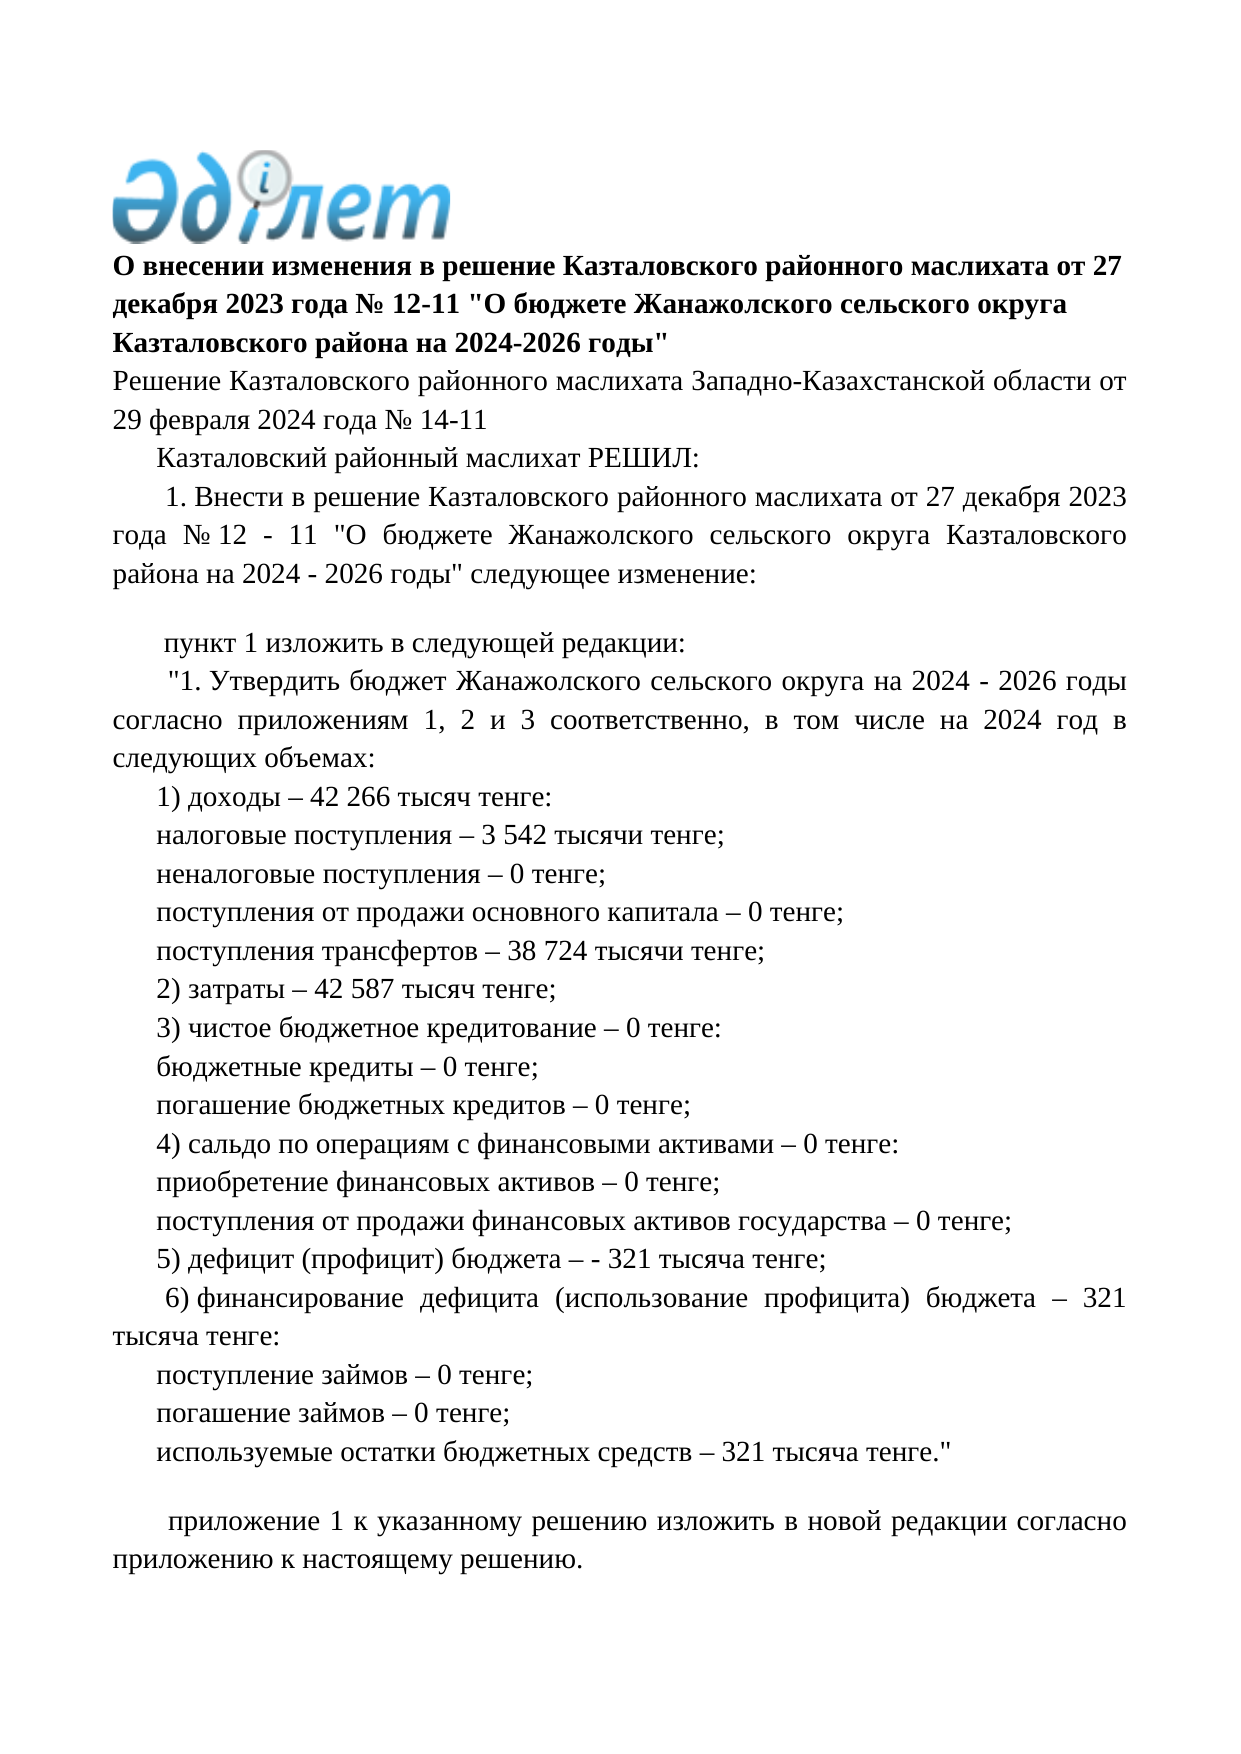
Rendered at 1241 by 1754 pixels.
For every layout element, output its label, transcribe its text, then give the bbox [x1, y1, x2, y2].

text погашение бюджетных кредитов – 0 тенге; [112, 1087, 1128, 1121]
text бюджетные кредиты – 0 тенге; [112, 1049, 1128, 1082]
text неналоговые поступления – 0 тенге; [112, 856, 1128, 889]
text приобретение финансовых активов – 0 тенге; [112, 1164, 1128, 1198]
text 5) дефицит (профицит) бюджета – - 321 тысяча тенге; [112, 1241, 1128, 1275]
text поступления трансфертов – 38 724 тысячи тенге; [112, 933, 1128, 967]
text налоговые поступления – 3 542 тысячи тенге; [112, 817, 1128, 851]
text поступления от продажи основного капитала – 0 тенге; [112, 894, 1128, 928]
text погашение займов – 0 тенге; [112, 1396, 1128, 1429]
text Решение Казталовского районного маслихата Западно-Казахстанской области от 29 февраля 2024 года № 14-11 [112, 363, 1128, 435]
text приложение 1 к указанному решению изложить в новой редакции согласно приложению к настоящему решению. [112, 1503, 1128, 1575]
text О внесении изменения в решение Казталовского районного маслихата от 27 декабря 2023 года № 12-11 "О бюджете Жанажолского сельского округа Казталовского района на 2024-2026 годы" [112, 248, 1128, 358]
text 4) сальдо по операциям с финансовыми активами – 0 тенге: [112, 1126, 1128, 1159]
text "1. Утвердить бюджет Жанажолского сельского округа на 2024 - 2026 годы согласно приложениям 1, 2 и 3 соответственно, в том числе на 2024 год в следующих объемах: [112, 663, 1128, 774]
text 3) чистое бюджетное кредитование – 0 тенге: [112, 1010, 1128, 1044]
text поступление займов – 0 тенге; [112, 1357, 1128, 1391]
text поступления от продажи финансовых активов государства – 0 тенге; [112, 1203, 1128, 1236]
picture [112, 150, 451, 244]
text пункт 1 изложить в следующей редакции: [112, 625, 1128, 658]
text используемые остатки бюджетных средств – 321 тысяча тенге." [112, 1434, 1128, 1468]
text 1. Внести в решение Казталовского районного маслихата от 27 декабря 2023 года № 12 - 11 "О бюджете Жанажолского сельского округа Казталовского района на 2024 - 2026 годы" следующее изменение: [112, 479, 1128, 589]
text Казталовский районный маслихат РЕШИЛ: [112, 440, 1128, 474]
text 1) доходы – 42 266 тысяч тенге: [112, 779, 1128, 812]
text 6) финансирование дефицита (использование профицита) бюджета – 321 тысяча тенге: [112, 1280, 1128, 1352]
text 2) затраты – 42 587 тысяч тенге; [112, 972, 1128, 1005]
